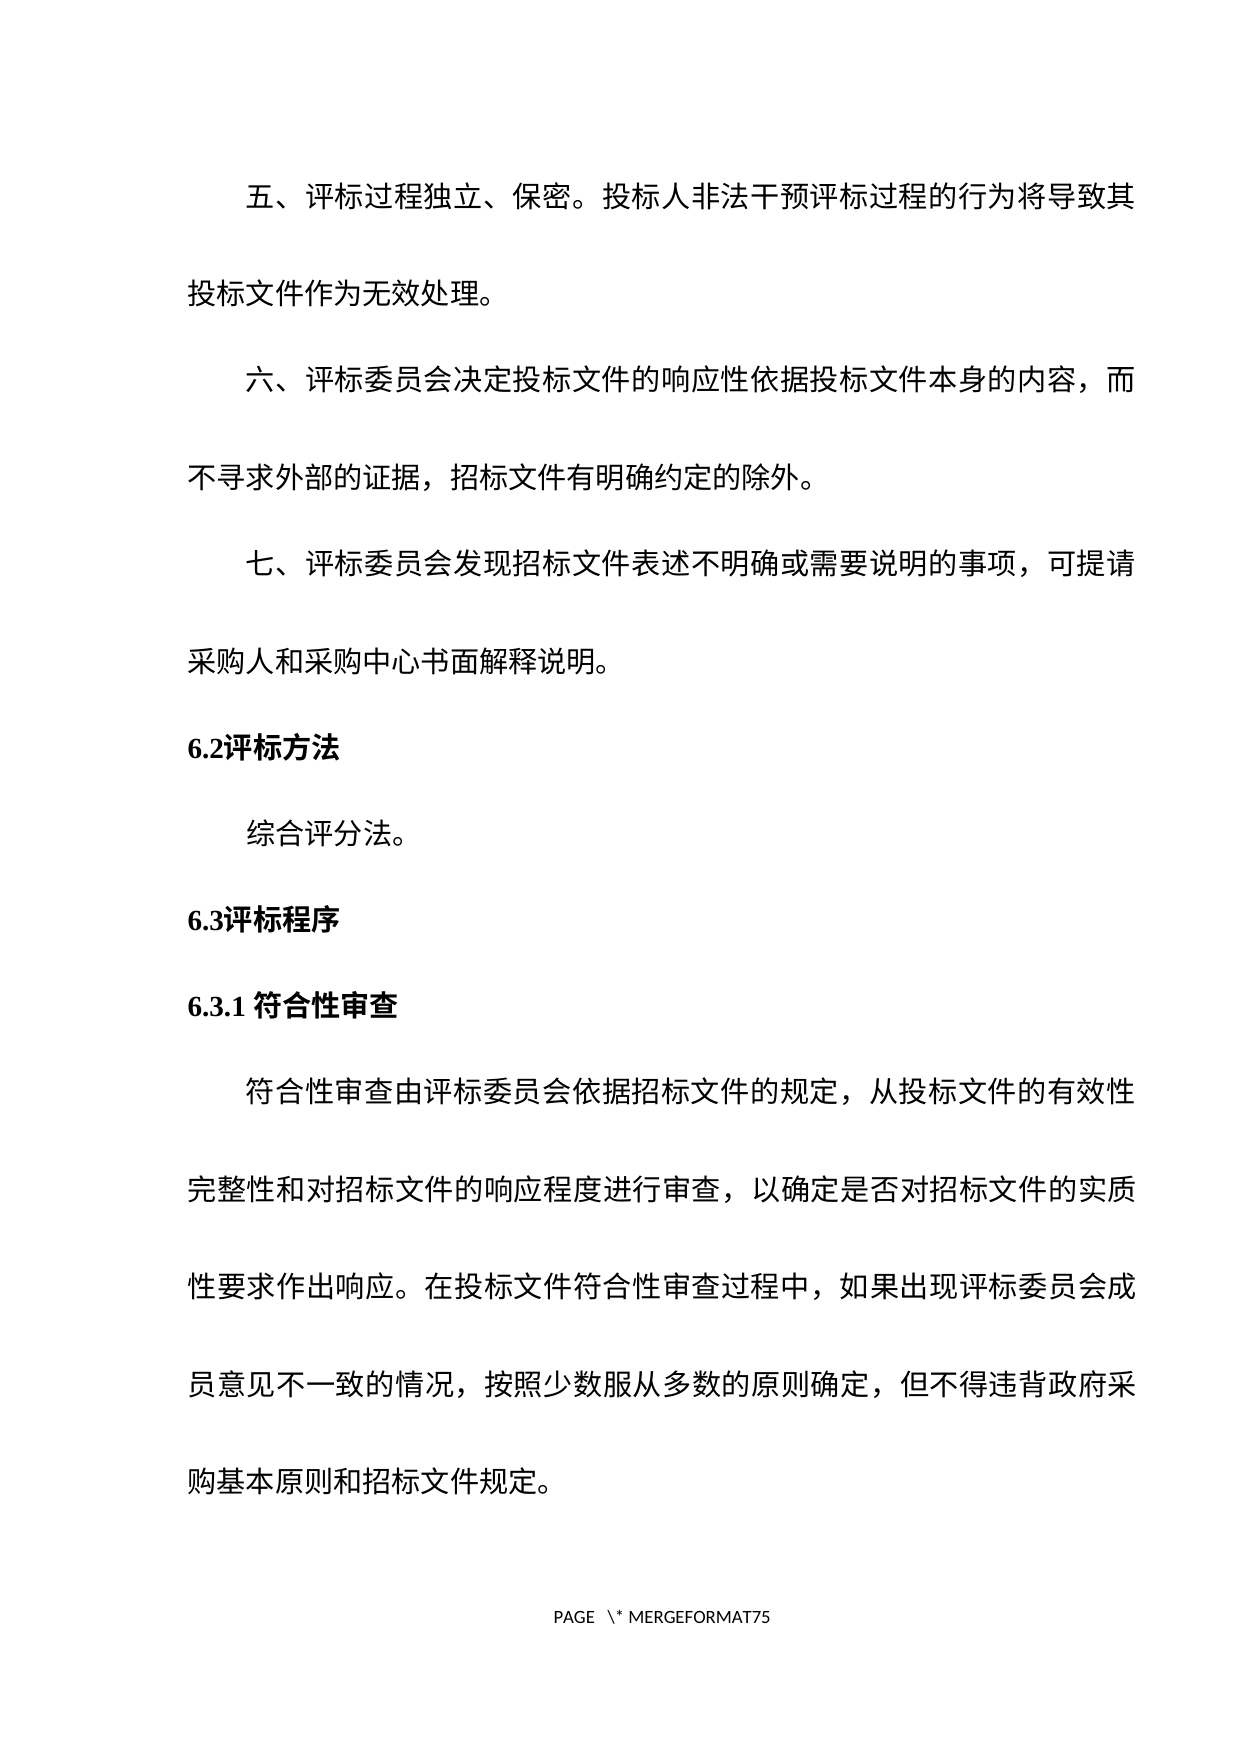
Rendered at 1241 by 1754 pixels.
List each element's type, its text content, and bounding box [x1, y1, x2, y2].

text 七、评标委员会发现招标文件表述不明确或需要说明的事项，可提请采购人和采购中心书面解释说明。 [187, 529, 1137, 692]
list 评标方法 [187, 713, 1137, 778]
text 综合评分法。 [187, 799, 1137, 864]
text 五、评标过程独立、保密。投标人非法干预评标过程的行为将导致其投标文件作为无效处理。 [187, 162, 1137, 324]
text 六、评标委员会决定投标文件的响应性依据投标文件本身的内容，而不寻求外部的证据，招标文件有明确约定的除外。 [187, 346, 1137, 508]
list 符合性审查 [187, 971, 1137, 1036]
list 评标程序 [187, 885, 1137, 950]
text 符合性审查由评标委员会依据招标文件的规定，从投标文件的有效性、完整性和对招标文件的响应程度进行审查，以确定是否对招标文件的实质性要求作出响应。在投标文件符合性审查过程中，如果出现评标委员会成员意见不一致的情况，按照少数服从多数的原则确定，但不得违背政府采购基本原则和招标文件规定。 [187, 1057, 1137, 1512]
